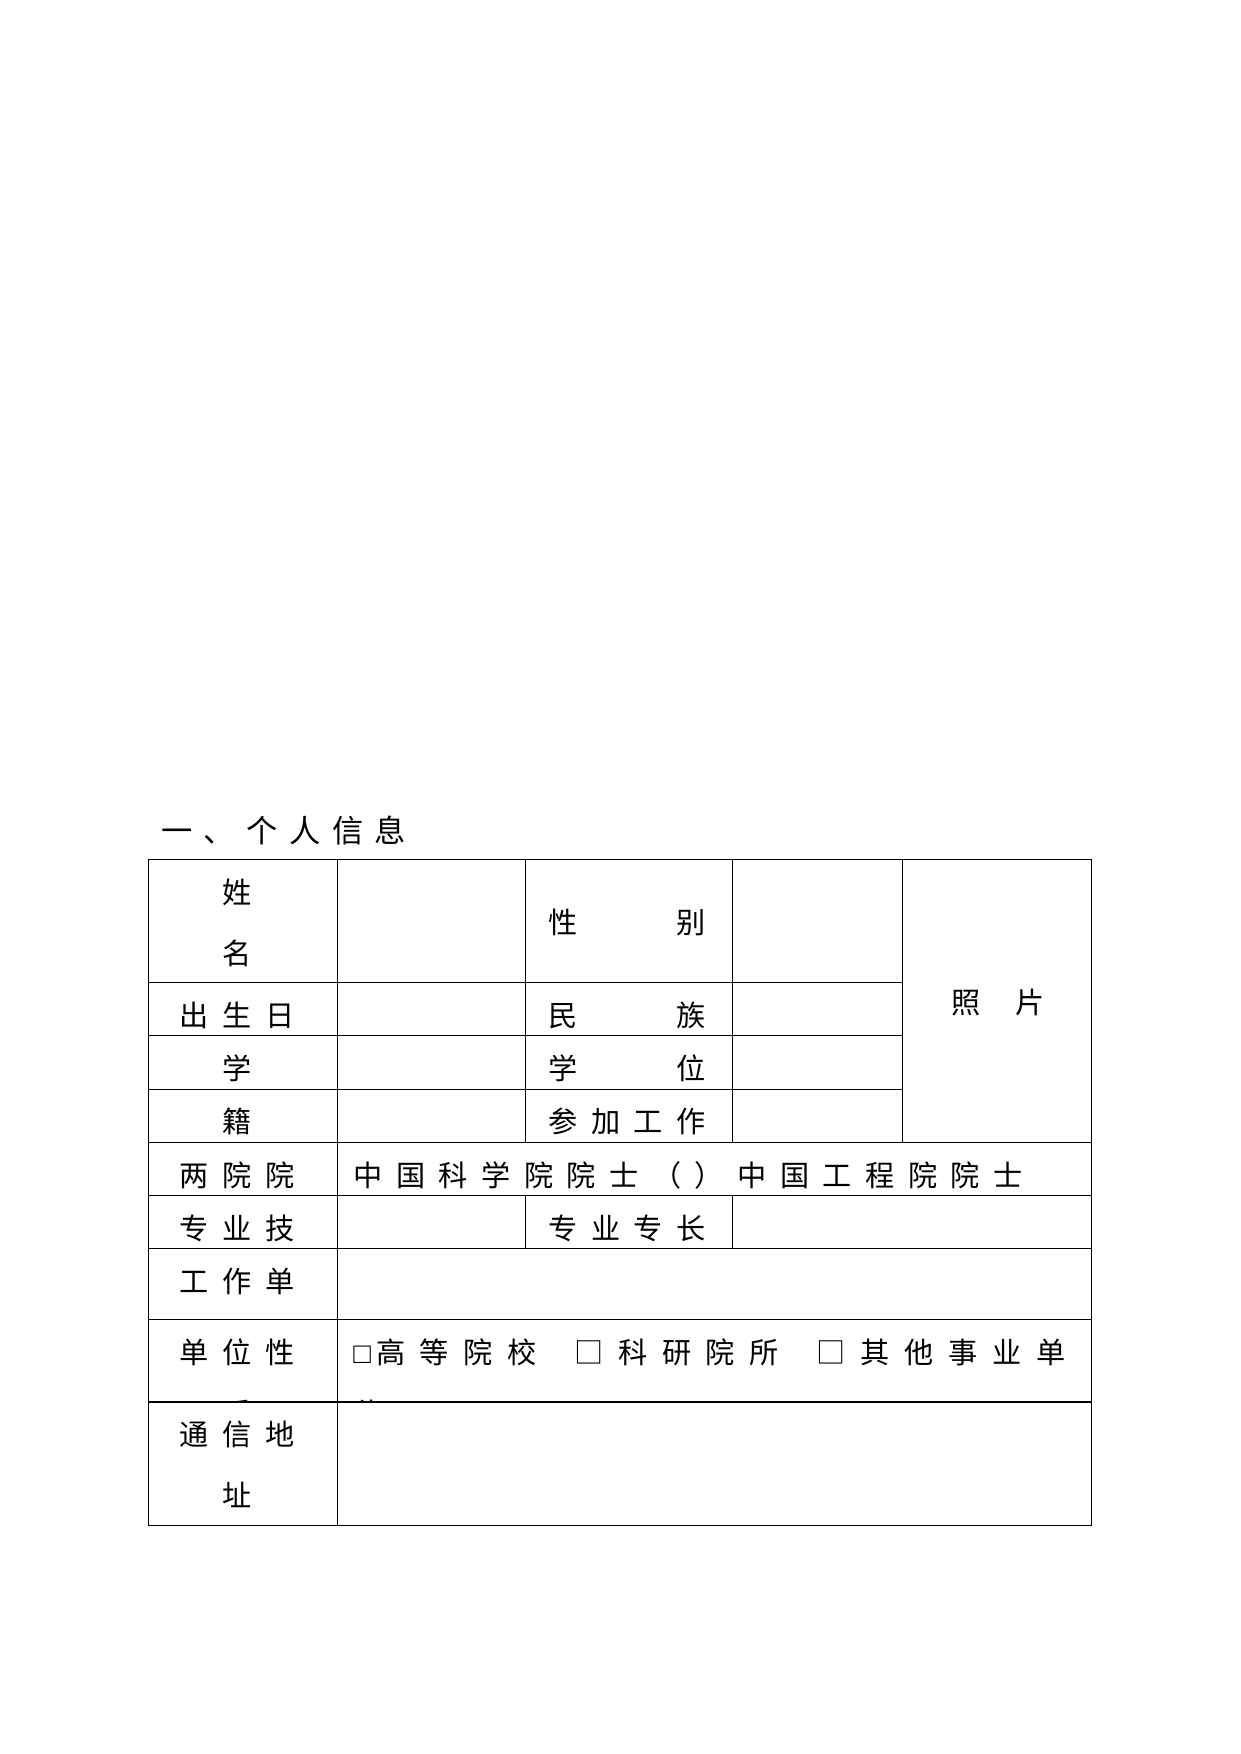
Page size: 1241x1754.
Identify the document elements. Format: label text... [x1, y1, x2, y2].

table_cell 学 位 [526, 1036, 732, 1088]
table_cell 民 族 [526, 983, 732, 1035]
table_cell 出生日期 [149, 983, 337, 1035]
table_cell [733, 983, 902, 1035]
table_header 照 片 [903, 860, 1091, 1142]
list 一、个人信息 [161, 798, 1079, 859]
table_cell 工作单位及 职务 [149, 1249, 337, 1319]
table_cell 专业技术职务 [149, 1196, 337, 1248]
table_header [733, 860, 902, 982]
table_cell 参加工作时间 [526, 1090, 732, 1142]
table_header [338, 860, 525, 982]
table_cell [338, 983, 525, 1035]
table_cell [733, 1196, 1091, 1248]
table_cell 学 历 [149, 1036, 337, 1088]
table_cell 两院院士 [149, 1143, 337, 1195]
table_cell [338, 1090, 525, 1142]
table_header 性 别 [526, 860, 732, 982]
table_cell 单位性质 [149, 1320, 337, 1401]
table_cell [338, 1196, 525, 1248]
table_cell 中国科学院院士（）中国工程院院士（） [338, 1143, 1091, 1195]
table_cell 通信地址 [149, 1403, 337, 1525]
table_cell [338, 1403, 1091, 1525]
table_cell [733, 1090, 902, 1142]
table_cell [733, 1036, 902, 1088]
table_cell [338, 1249, 1091, 1319]
table_cell [338, 1036, 525, 1088]
table_cell 专业专长 [526, 1196, 732, 1248]
table_header 姓 名 [149, 860, 337, 982]
table_cell 籍 贯 [149, 1090, 337, 1142]
table_cell □高等院校 □科研院所 □其他事业单位 □国有企业 □民营企业 □外资企业 □其他 [338, 1320, 1091, 1401]
